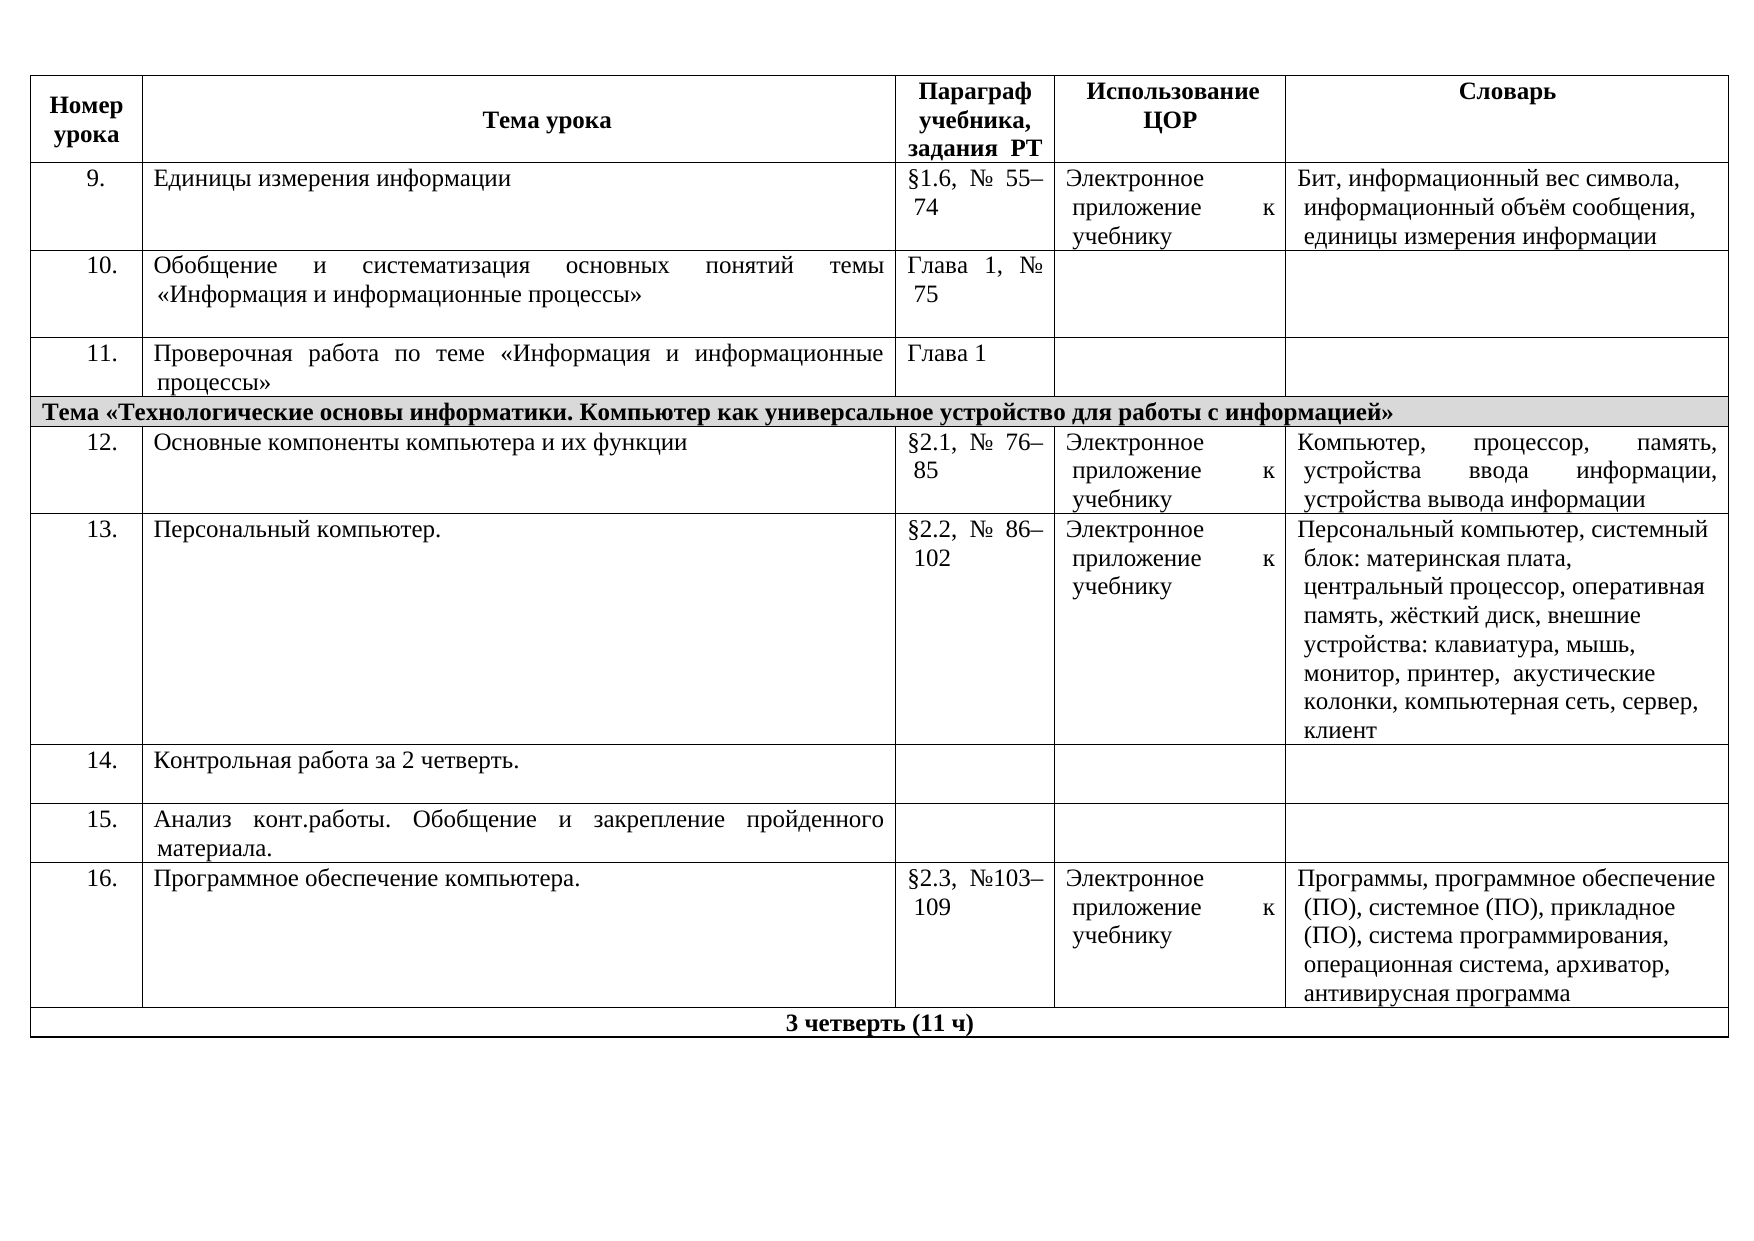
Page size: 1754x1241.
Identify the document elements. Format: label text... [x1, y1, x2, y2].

table_cell Глава 1, № 75 [896, 251, 1054, 337]
table_cell [31, 745, 142, 803]
table_cell Электронное приложение к учебнику [1055, 863, 1285, 1007]
table_cell §2.1, № 76–85 [896, 427, 1054, 513]
table_cell Контрольная работа за 2 четверть. [143, 745, 895, 803]
table_cell Электронное приложение к учебнику [1055, 514, 1285, 744]
table_cell Персональный компьютер. [143, 514, 895, 744]
table_cell [1286, 338, 1728, 396]
table_cell Компьютер, процессор, память, устройства ввода информации, устройства вывода информации [1286, 427, 1728, 513]
table_cell [896, 804, 1054, 862]
table_header Тема урока [143, 76, 895, 162]
table_cell Глава 1 [896, 338, 1054, 396]
table_cell Единицы измерения информации [143, 163, 895, 249]
table_cell [1055, 251, 1285, 337]
table_header Параграф учебника, задания РТ [896, 76, 1054, 162]
table_cell §2.2, № 86–102 [896, 514, 1054, 744]
table_cell §2.3, №103–109 [896, 863, 1054, 1007]
table_cell Персональный компьютер, системный блок: материнская плата, центральный процессор, оперативная память, жёсткий диск, внешние устройства: клавиатура, мышь, монитор, принтер, акустические колонки, компьютерная сеть, сервер, клиент [1286, 514, 1728, 744]
table_cell [31, 427, 142, 513]
table_cell §1.6, № 55–74 [896, 163, 1054, 249]
table_cell 3 четверть (11 ч) [31, 1008, 1728, 1036]
table_cell [1286, 804, 1728, 862]
table_cell [31, 863, 142, 1007]
table_header Словарь [1286, 76, 1728, 162]
table_cell [31, 514, 142, 744]
table_cell [896, 745, 1054, 803]
table_cell Обобщение и систематизация основных понятий темы «Информация и информационные процессы» [143, 251, 895, 337]
table_cell Электронное приложение к учебнику [1055, 163, 1285, 249]
table_cell Электронное приложение к учебнику [1055, 427, 1285, 513]
table_cell [31, 251, 142, 337]
table_header Номер урока [31, 76, 142, 162]
table_cell [31, 163, 142, 249]
table_cell [1055, 804, 1285, 862]
table_cell Программное обеспечение компьютера. [143, 863, 895, 1007]
table_cell Анализ конт.работы. Обобщение и закрепление пройденного материала. [143, 804, 895, 862]
table_cell Бит, информационный вес символа, информационный объём сообщения, единицы измерения информации [1286, 163, 1728, 249]
table_cell [31, 804, 142, 862]
table_cell [31, 338, 142, 396]
table_cell [1286, 745, 1728, 803]
table_cell [1286, 251, 1728, 337]
table_cell [1055, 338, 1285, 396]
table_cell Тема «Технологические основы информатики. Компьютер как универсальное устройство для работы с информацией» [31, 397, 1728, 426]
table_header Использование ЦОР [1055, 76, 1285, 162]
table_cell Проверочная работа по теме «Информация и информационные процессы» [143, 338, 895, 396]
table_cell Программы, программное обеспечение (ПО), системное (ПО), прикладное (ПО), система программирования, операционная система, архиватор, антивирусная программа [1286, 863, 1728, 1007]
table_cell Основные компоненты компьютера и их функции [143, 427, 895, 513]
table_cell [1055, 745, 1285, 803]
